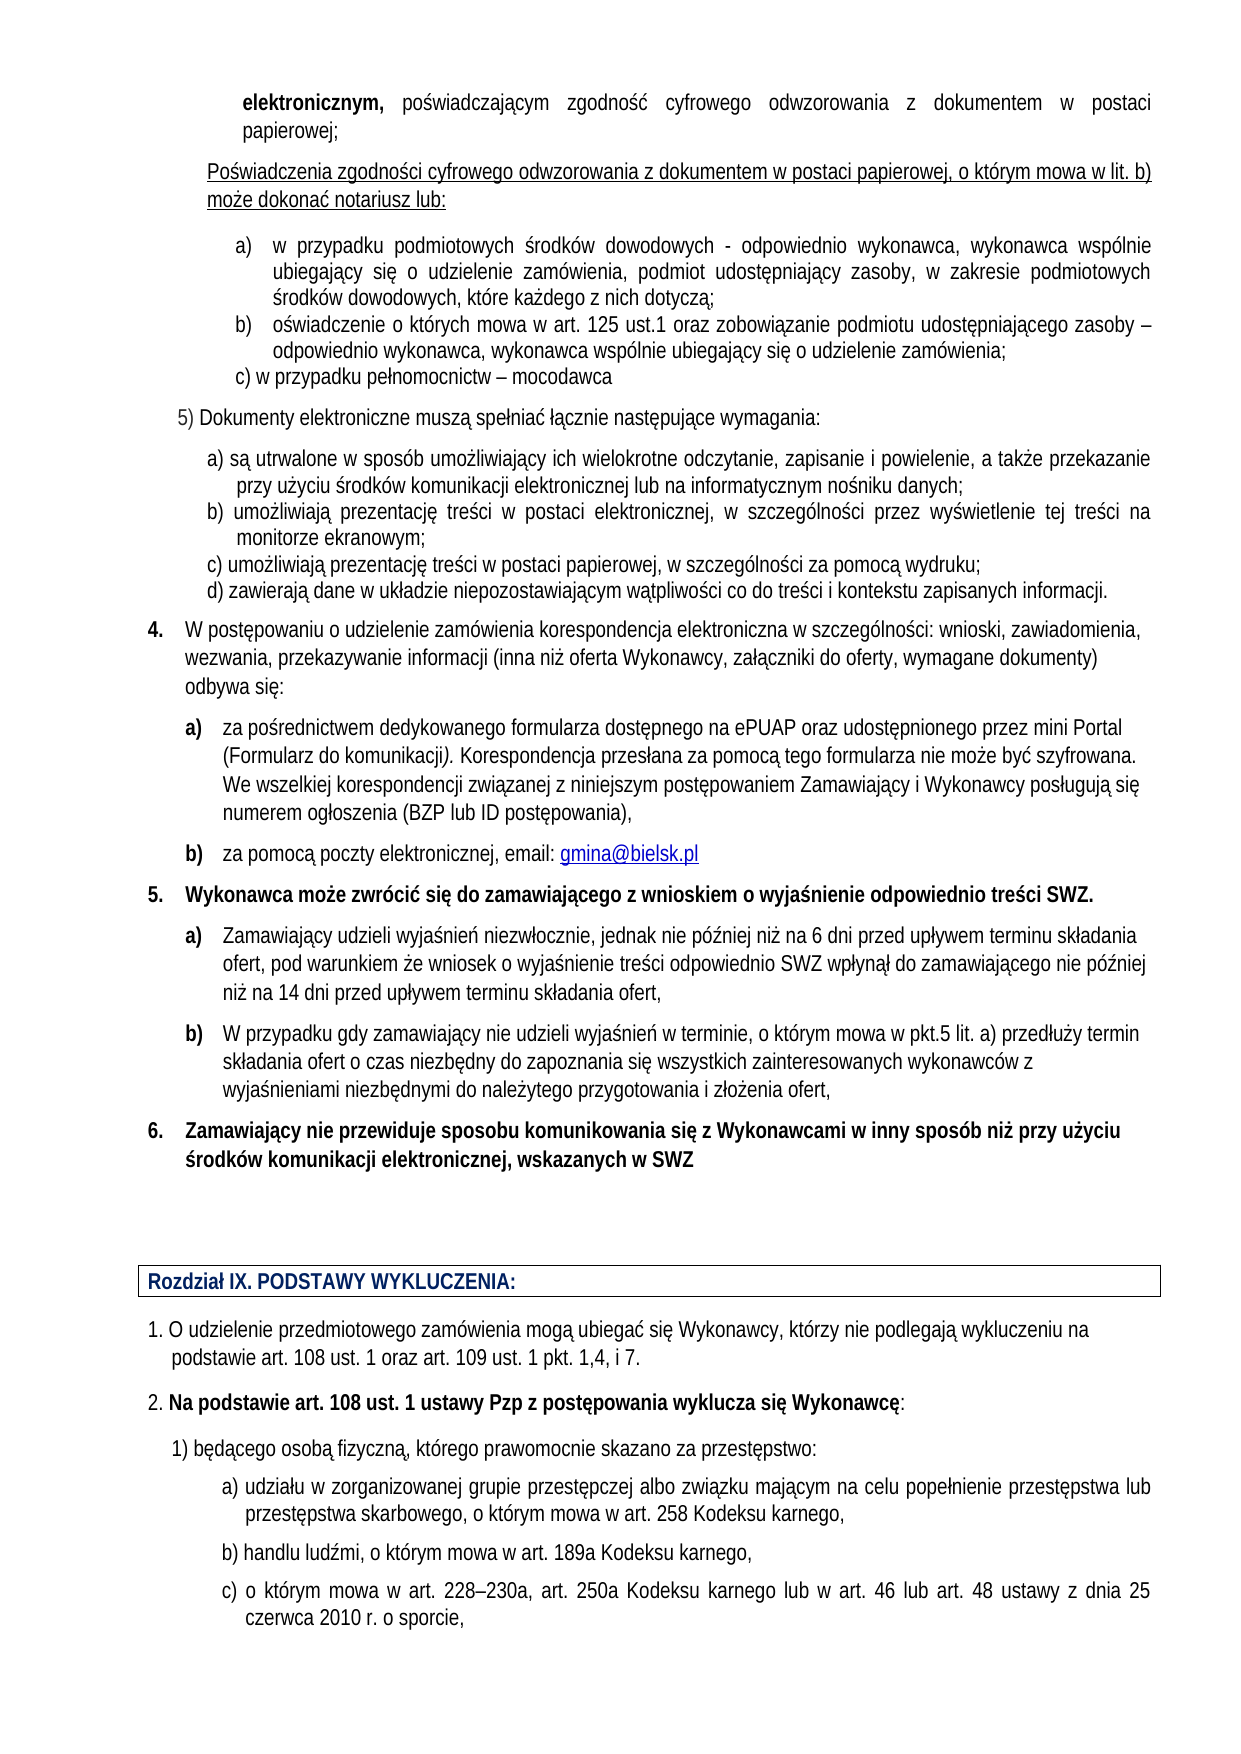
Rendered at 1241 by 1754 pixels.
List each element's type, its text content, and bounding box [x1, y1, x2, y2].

list W przypadku gdy zamawiający nie udzieli wyjaśnień w terminie, o którym mowa w pkt.5 lit. a) przedłuży termin składania ofert o czas niezbędny do zapoznania się wszystkich zainteresowanych wykonawców z wyjaśnieniami niezbędnymi do należytego przygotowania i złożenia ofert, [185, 1019, 1152, 1103]
list Zamawiający udzieli wyjaśnień niezwłocznie, jednak nie później niż na 6 dni przed upływem terminu składania ofert, pod warunkiem że wniosek o wyjaśnienie treści odpowiednio SWZ wpłynął do zamawiającego nie później niż na 14 dni przed upływem terminu składania ofert, [185, 922, 1152, 1005]
text a) są utrwalone w sposób umożliwiający ich wielokrotne odczytanie, zapisanie i powielenie, a także przekazanie przy użyciu środków komunikacji elektronicznej lub na informatycznym nośniku danych; [207, 445, 1152, 498]
text b) umożliwiają prezentację treści w postaci elektronicznej, w szczególności przez wyświetlenie tej treści na monitorze ekranowym; [207, 498, 1152, 551]
list za pośrednictwem dedykowanego formularza dostępnego na ePUAP oraz udostępnionego przez mini Portal (Formularz do komunikacji). Korespondencja przesłana za pomocą tego formularza nie może być szyfrowana. We wszelkiej korespondencji związanej z niniejszym postępowaniem Zamawiający i Wykonawcy posługują się numerem ogłoszenia (BZP lub ID postępowania), [185, 714, 1152, 825]
text Poświadczenia zgodności cyfrowego odwzorowania z dokumentem w postaci papierowej, o którym mowa w lit. b) może dokonać notariusz lub: [207, 182, 1152, 213]
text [207, 89, 1152, 143]
text d) zawierają dane w układzie niepozostawiającym wątpliwości co do treści i kontekstu zapisanych informacji. [207, 577, 1152, 603]
text 5) Dokumenty elektroniczne muszą spełniać łącznie następujące wymagania: [177, 404, 1152, 431]
text Poświadczenia zgodności cyfrowego odwzorowania z dokumentem w postaci papierowej, o którym mowa w lit. b) może dokonać notariusz lub: [207, 158, 1152, 181]
list W postępowaniu o udzielenie zamówienia korespondencja elektroniczna w szczególności: wnioski, zawiadomienia, wezwania, przekazywanie informacji (inna niż oferta Wykonawcy, załączniki do oferty, wymagane dokumenty) odbywa się: [148, 616, 1152, 699]
text 2. Na podstawie art. 108 ust. 1 ustawy Pzp z postępowania wyklucza się Wykonawcę: [148, 1389, 1152, 1416]
text Rozdział IX. PODSTAWY WYKLUCZENIA: [139, 1266, 1160, 1296]
list oświadczenie o których mowa w art. 125 ust.1 oraz zobowiązanie podmiotu udostępniającego zasoby – odpowiednio wykonawca, wykonawca wspólnie ubiegający się o udzielenie zamówienia; [235, 311, 1152, 363]
text 1) będącego osobą fizyczną, którego prawomocnie skazano za przestępstwo: [171, 1434, 1152, 1461]
text 1. O udzielenie przedmiotowego zamówienia mogą ubiegać się Wykonawcy, którzy nie podlegają wykluczeniu na podstawie art. 108 ust. 1 oraz art. 109 ust. 1 pkt. 1,4, i 7. [148, 1316, 1152, 1371]
list za pomocą poczty elektronicznej, email: gmina@bielsk.pl [185, 840, 1152, 866]
list Wykonawca może zwrócić się do zamawiającego z wnioskiem o wyjaśnienie odpowiednio treści SWZ. [148, 881, 1152, 907]
text b) handlu ludźmi, o którym mowa w art. 189a Kodeksu karnego, [222, 1538, 1152, 1565]
text c) o którym mowa w art. 228–230a, art. 250a Kodeksu karnego lub w art. 46 lub art. 48 ustawy z dnia 25 czerwca 2010 r. o sporcie, [222, 1577, 1152, 1630]
list Zamawiający nie przewiduje sposobu komunikowania się z Wykonawcami w inny sposób niż przy użyciu środków komunikacji elektronicznej, wskazanych w SWZ [148, 1117, 1152, 1172]
text c) umożliwiają prezentację treści w postaci papierowej, w szczególności za pomocą wydruku; [207, 551, 1152, 577]
text a) udziału w zorganizowanej grupie przestępczej albo związku mającym na celu popełnienie przestępstwa lub przestępstwa skarbowego, o którym mowa w art. 258 Kodeksu karnego, [222, 1473, 1152, 1526]
list w przypadku podmiotowych środków dowodowych - odpowiednio wykonawca, wykonawca wspólnie ubiegający się o udzielenie zamówienia, podmiot udostępniający zasoby, w zakresie podmiotowych środków dowodowych, które każdego z nich dotyczą; [235, 232, 1152, 311]
text c) w przypadku pełnomocnictw – mocodawca [235, 363, 1152, 390]
